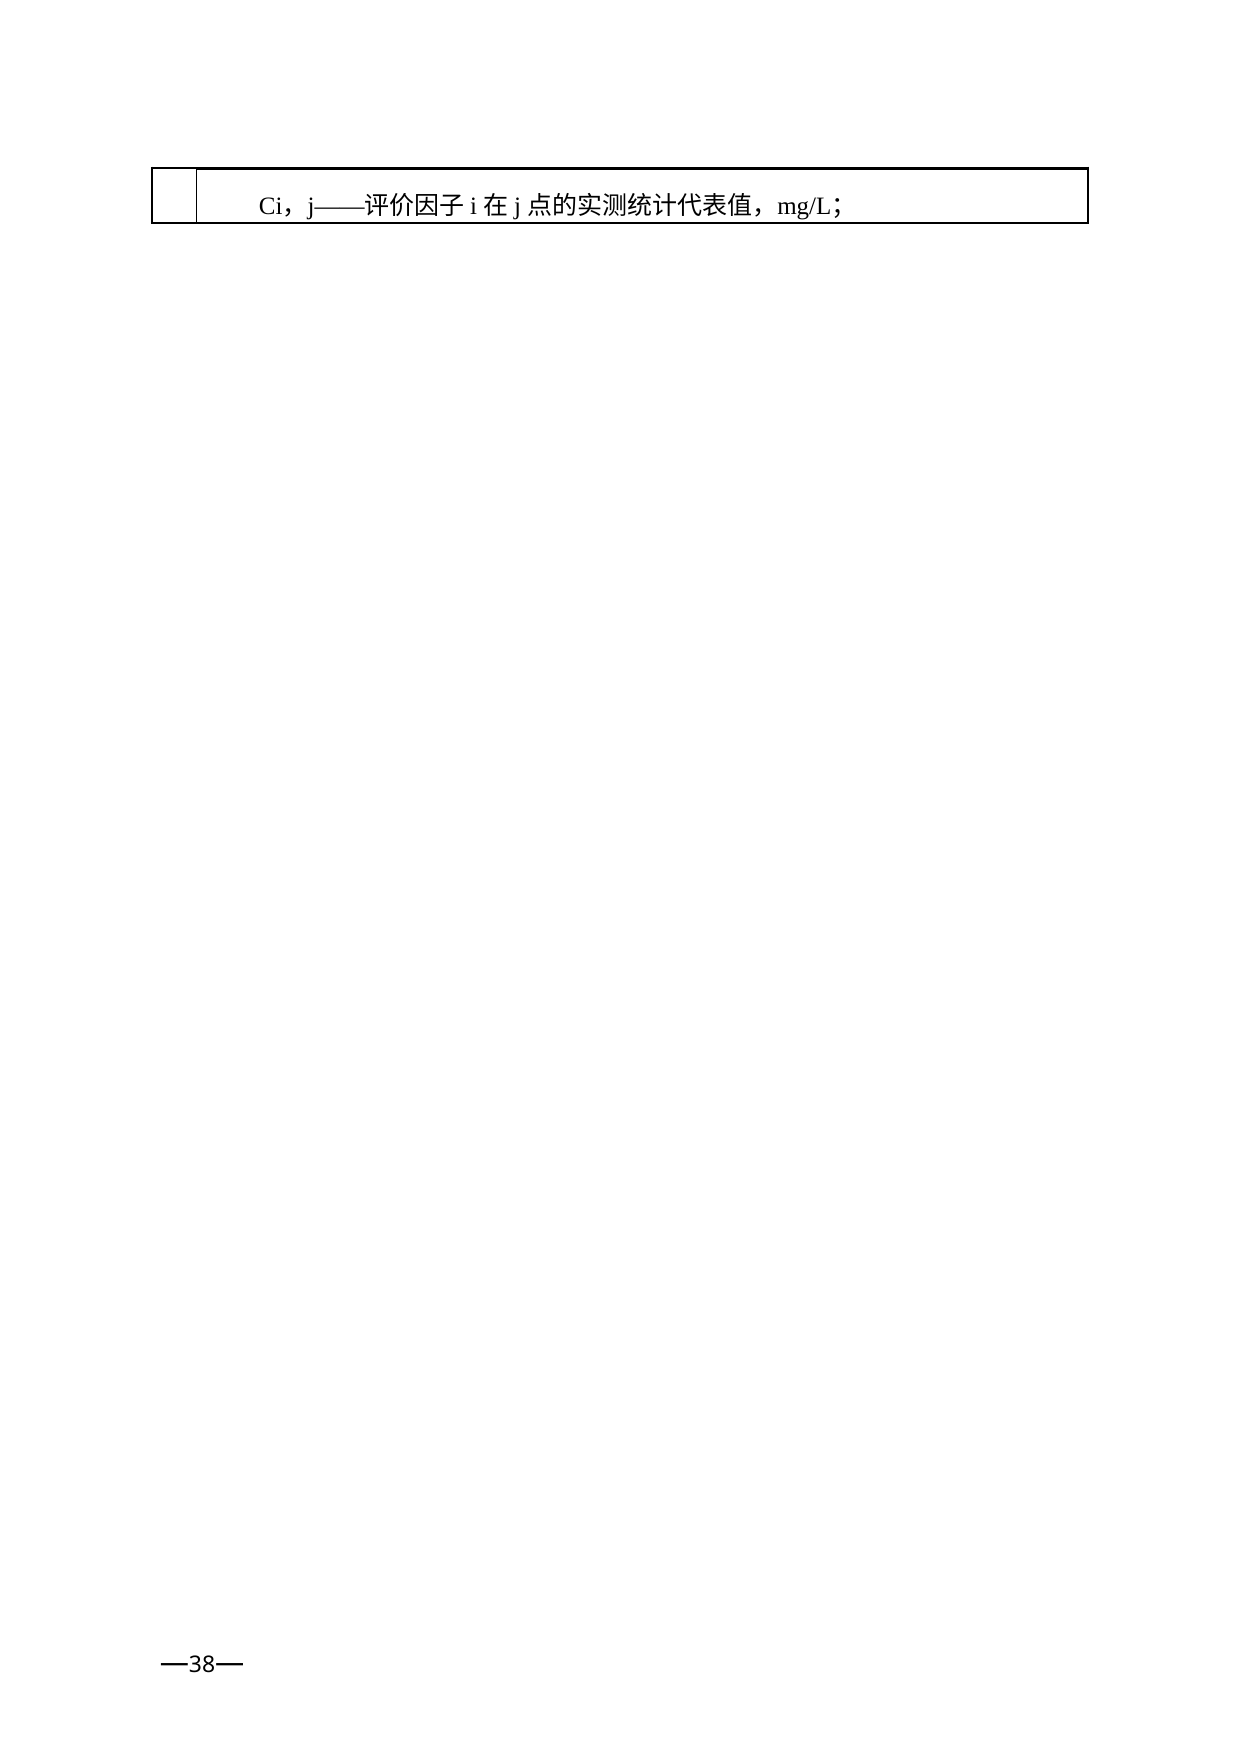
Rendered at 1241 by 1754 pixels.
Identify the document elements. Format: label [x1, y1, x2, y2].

table_cell [197, 170, 1087, 222]
